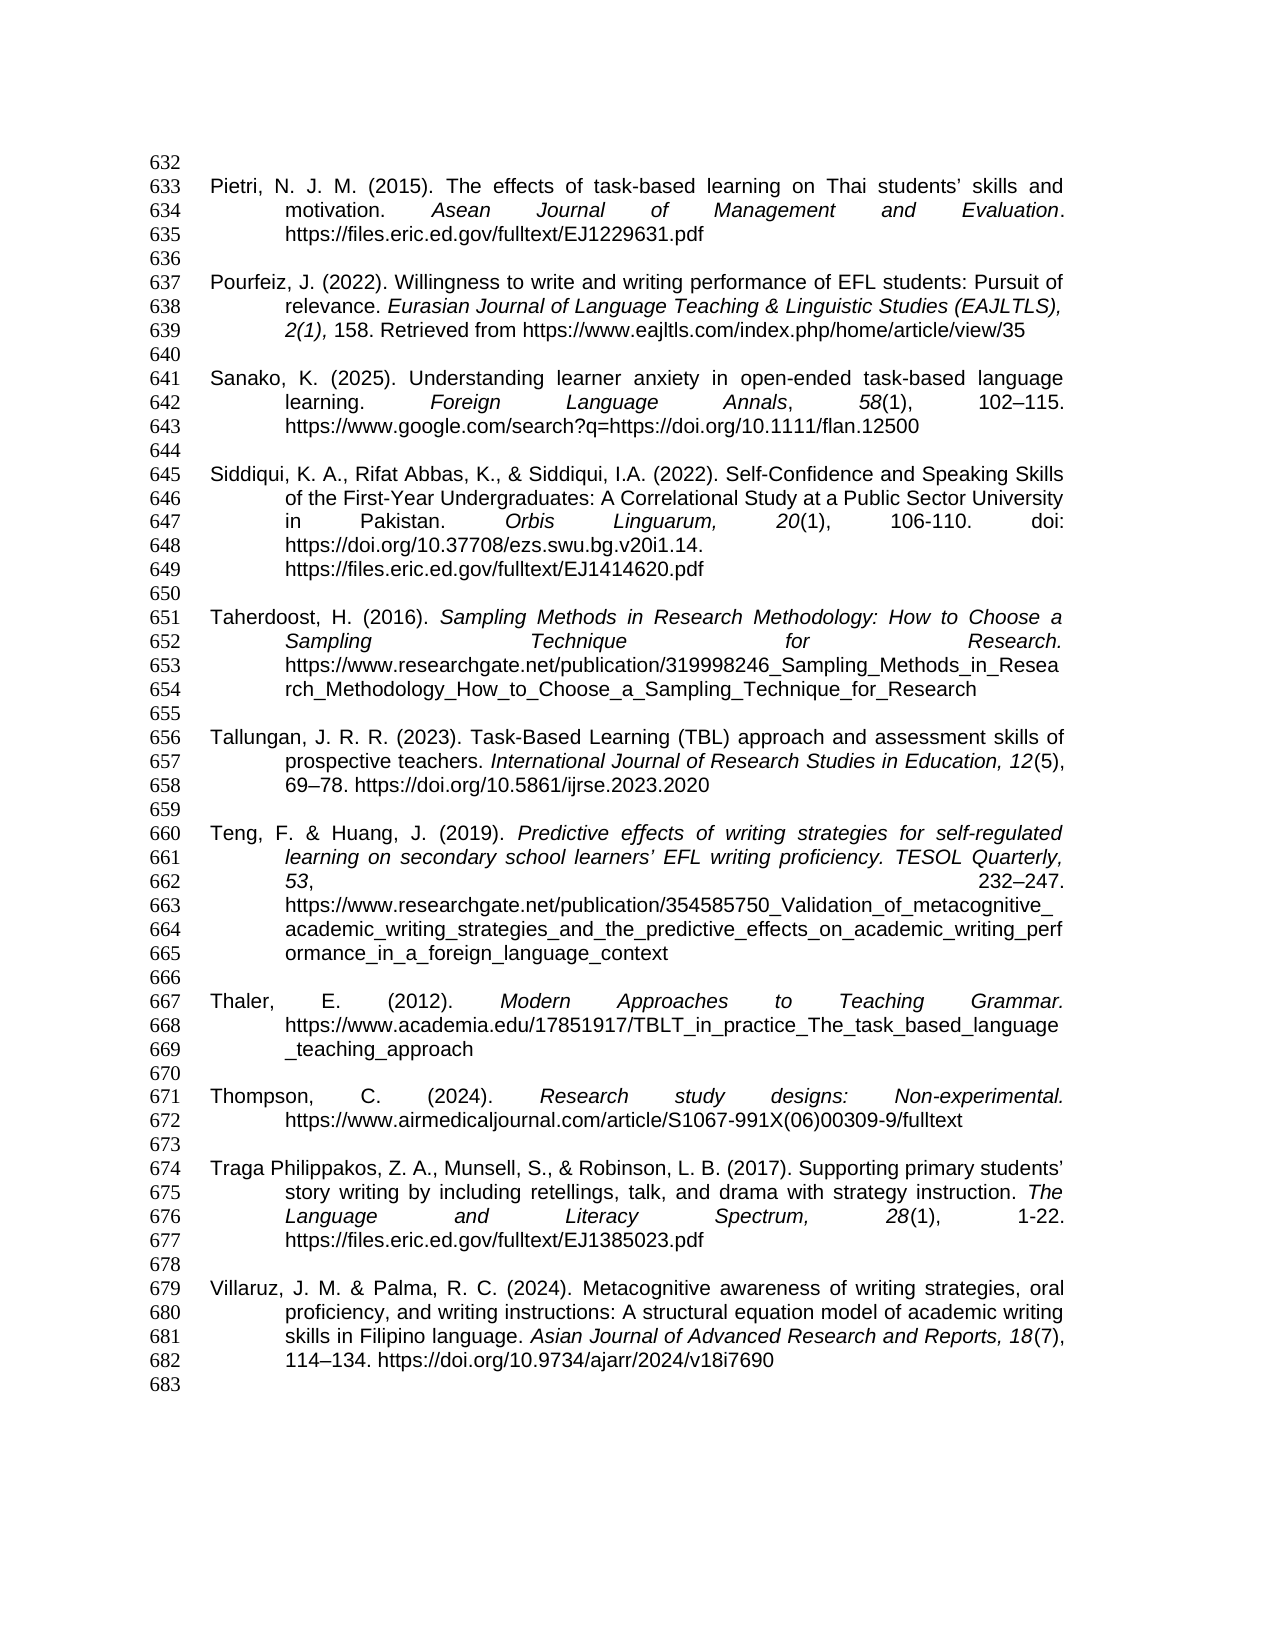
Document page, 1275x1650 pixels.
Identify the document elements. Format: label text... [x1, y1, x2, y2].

text Tallungan, J. R. R. (2023). Task-Based Learning (TBL) approach and assessment skills of prospective teachers. International Journal of Research Studies in Education, 12(5), 69–78. https://doi.org/10.5861/ijrse.2023.2020 [210, 725, 1065, 797]
text Teng, F. & Huang, J. (2019). Predictive eﬀects of writing strategies for self-regulated learning on secondary school learners’ EFL writing proﬁciency. TESOL Quarterly, 53, 232–247. https://www.researchgate.net/publication/354585750_Validation_of_metacognitive_academic_writing_strategies_and_the_predictive_effects_on_academic_writing_performance_in_a_foreign_language_context [210, 821, 1065, 964]
text Siddiqui, K. A., Rifat Abbas, K., & Siddiqui, I.A. (2022). Self-Confidence and Speaking Skills of the First-Year Undergraduates: A Correlational Study at a Public Sector University in Pakistan. Orbis Linguarum, 20(1), 106-110. doi: https://doi.org/10.37708/ezs.swu.bg.v20i1.14. https://files.eric.ed.gov/fulltext/EJ1414620.pdf [210, 461, 1065, 581]
text Pietri, N. J. M. (2015). The effects of task-based learning on Thai students’ skills and motivation. Asean Journal of Management and Evaluation. https://files.eric.ed.gov/fulltext/EJ1229631.pdf [210, 174, 1065, 246]
text Pourfeiz, J. (2022). Willingness to write and writing performance of EFL students: Pursuit of relevance. Eurasian Journal of Language Teaching & Linguistic Studies (EAJLTLS), 2(1), 158. Retrieved from https://www.eajltls.com/index.php/home/article/view/35 [210, 270, 1065, 342]
text Traga Philippakos, Z. A., Munsell, S., & Robinson, L. B. (2017). Supporting primary students’ story writing by including retellings, talk, and drama with strategy instruction. The Language and Literacy Spectrum, 28(1), 1-22. https://files.eric.ed.gov/fulltext/EJ1385023.pdf [210, 1156, 1065, 1252]
text Sanako, K. (2025). Understanding learner anxiety in open-ended task-based language learning. Foreign Language Annals, 58(1), 102–115. https://www.google.com/search?q=https://doi.org/10.1111/flan.12500 [210, 366, 1065, 437]
text Thaler, E. (2012). Modern Approaches to Teaching Grammar. https://www.academia.edu/17851917/TBLT_in_practice_The_task_based_language_teaching_approach [210, 988, 1065, 1060]
text Taherdoost, H. (2016). Sampling Methods in Research Methodology: How to Choose a Sampling Technique for Research. https://www.researchgate.net/publication/319998246_Sampling_Methods_in_Research_Methodology_How_to_Choose_a_Sampling_Technique_for_Research [210, 605, 1065, 701]
text Villaruz, J. M. & Palma, R. C. (2024). Metacognitive awareness of writing strategies, oral proficiency, and writing instructions: A structural equation model of academic writing skills in Filipino language. Asian Journal of Advanced Research and Reports, 18(7), 114–134. https://doi.org/10.9734/ajarr/2024/v18i7690 [210, 1276, 1065, 1372]
text Thompson, C. (2024). Research study designs: Non-experimental. https://www.airmedicaljournal.com/article/S1067-991X(06)00309-9/fulltext [210, 1084, 1065, 1132]
